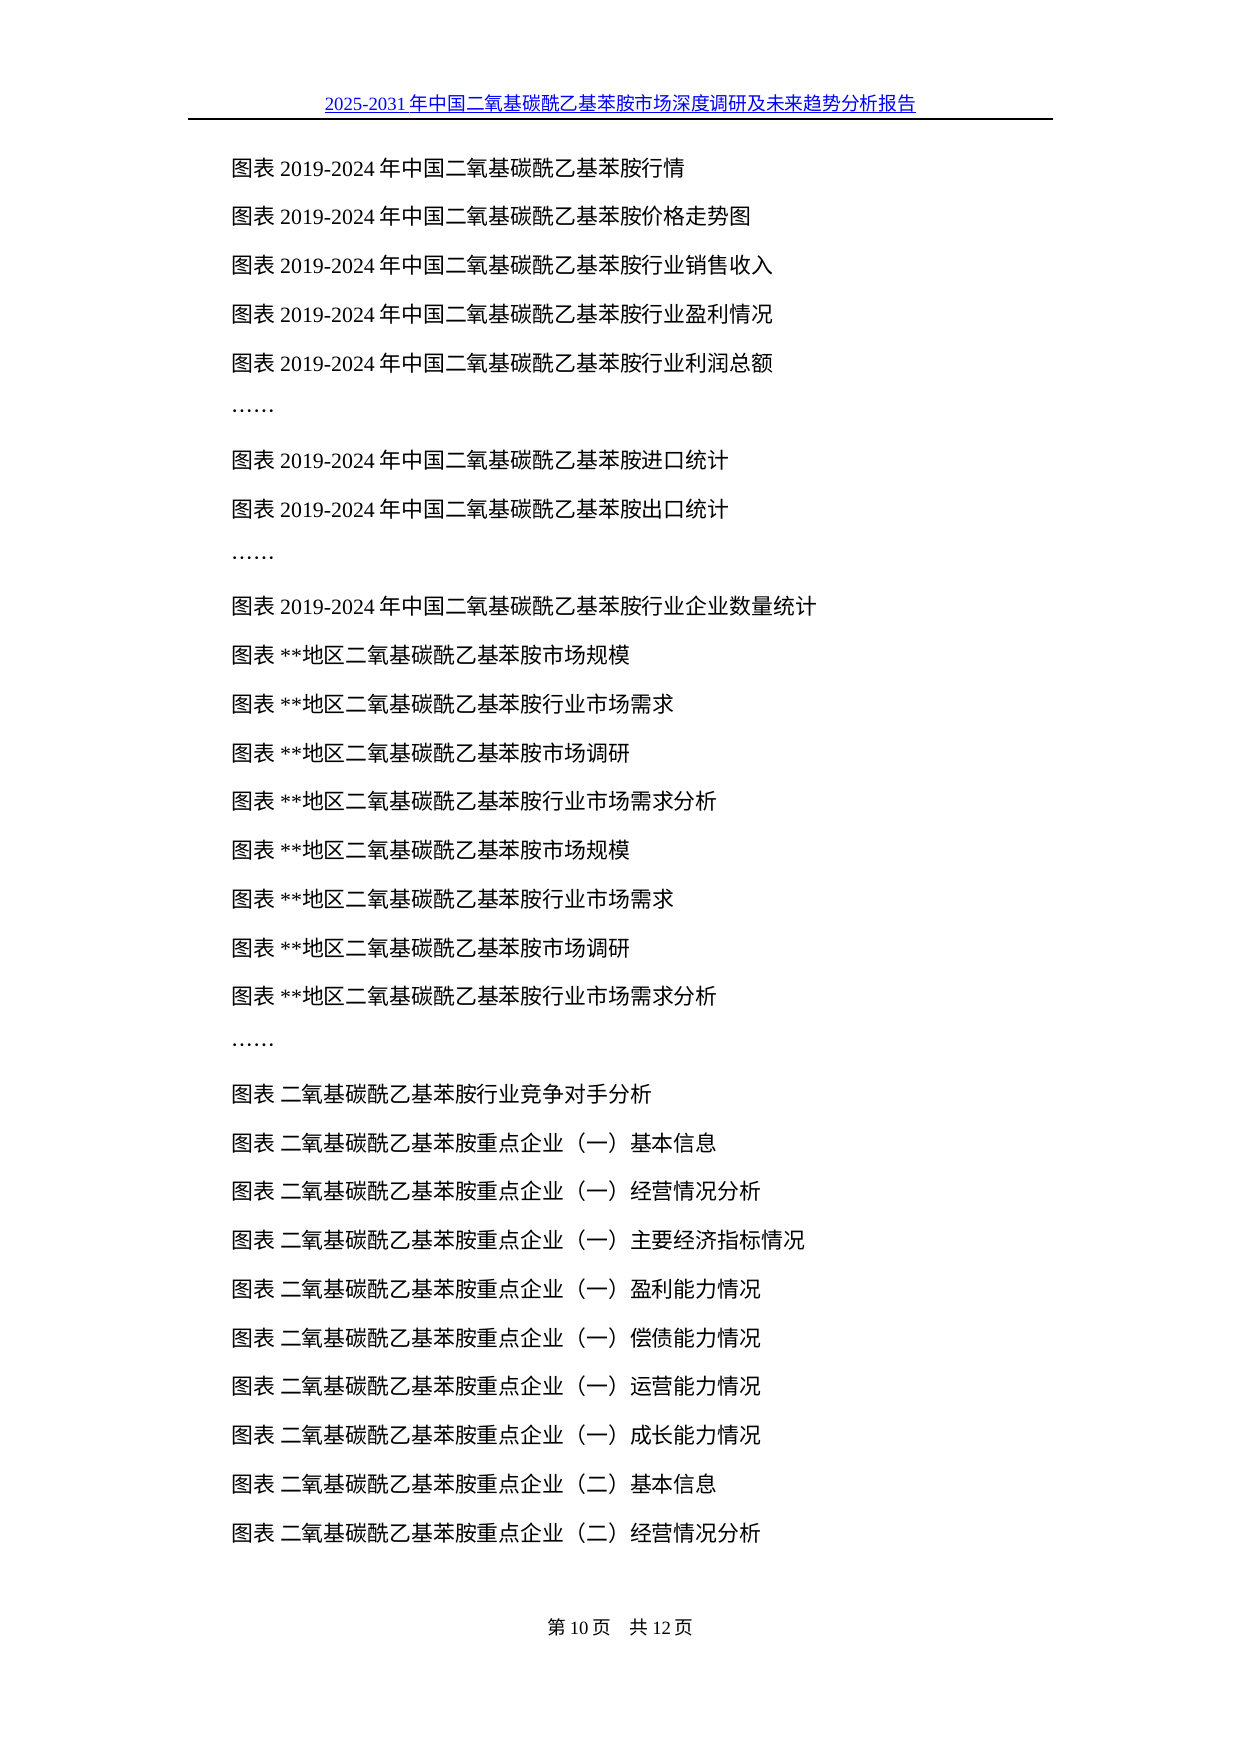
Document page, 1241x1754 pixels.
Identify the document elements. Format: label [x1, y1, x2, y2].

text [187, 150, 1053, 1548]
